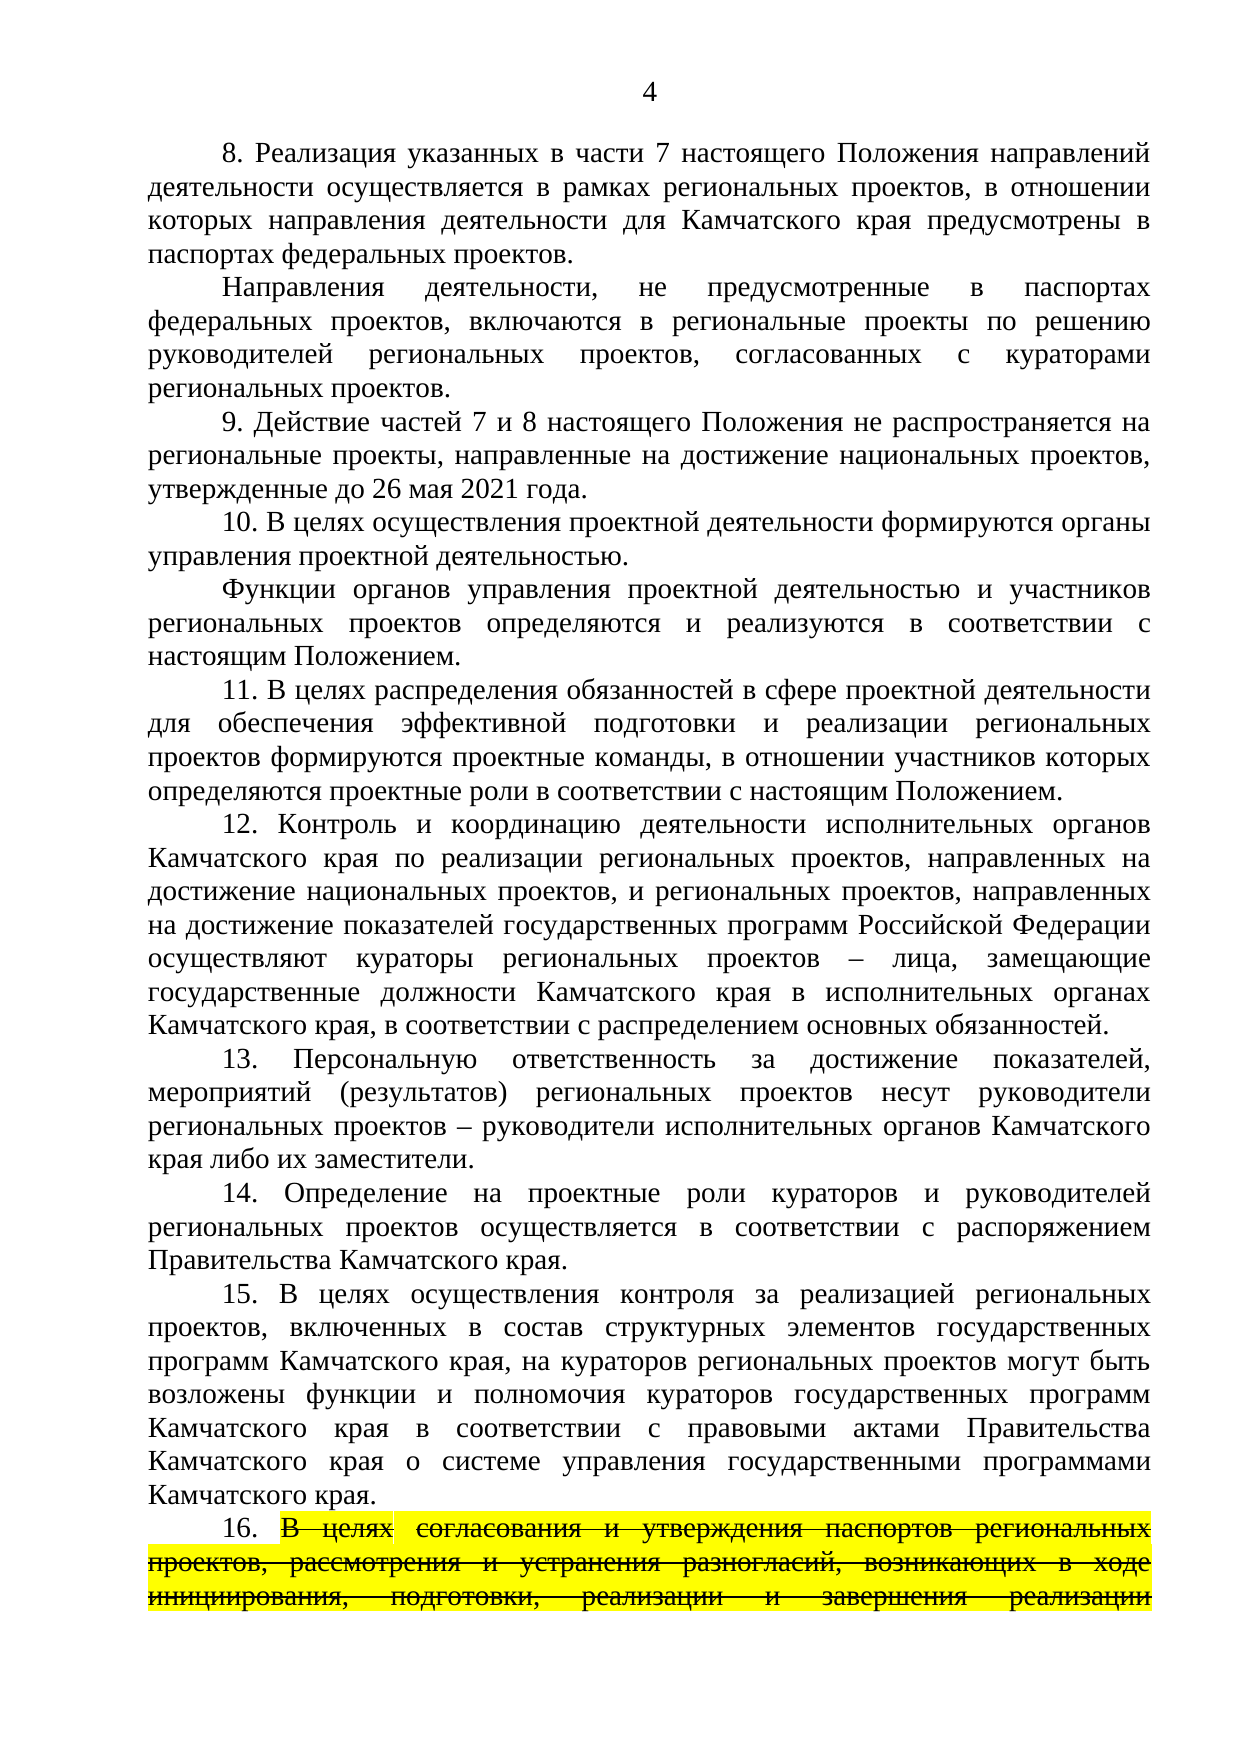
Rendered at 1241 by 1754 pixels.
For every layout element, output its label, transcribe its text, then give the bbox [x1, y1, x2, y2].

text 10. В целях осуществления проектной деятельности формируются органы управления проектной деятельностью. [148, 504, 1152, 571]
text 14. Определение на проектные роли кураторов и руководителей региональных проектов осуществляется в соответствии с распоряжением Правительства Камчатского края. [148, 1175, 1152, 1276]
text 11. В целях распределения обязанностей в сфере проектной деятельности для обеспечения эффективной подготовки и реализации региональных проектов формируются проектные команды, в отношении участников которых определяются проектные роли в соответствии с настоящим Положением. [148, 672, 1152, 806]
text 9. Действие частей 7 и 8 настоящего Положения не распространяется на региональные проекты, направленные на достижение национальных проектов, утвержденные до 26 мая 2021 года. [148, 404, 1152, 504]
text Направления деятельности, не предусмотренные в паспортах федеральных проектов, включаются в региональные проекты по решению руководителей региональных проектов, согласованных с кураторами региональных проектов. [148, 269, 1152, 404]
text Функции органов управления проектной деятельностью и участников региональных проектов определяются и реализуются в соответствии с настоящим Положением. [148, 571, 1152, 672]
text 12. Контроль и координацию деятельности исполнительных органов Камчатского края по реализации региональных проектов, направленных на достижение национальных проектов, и региональных проектов, направленных на достижение показателей государственных программ Российской Федерации осуществляют кураторы региональных проектов – лица, замещающие государственные должности Камчатского края в исполнительных органах Камчатского края, в соответствии с распределением основных обязанностей. [148, 806, 1152, 1041]
text 15. В целях осуществления контроля за реализацией региональных проектов, включенных в состав структурных элементов государственных программ Камчатского края, на кураторов региональных проектов могут быть возложены функции и полномочия кураторов государственных программ Камчатского края в соответствии с правовыми актами Правительства Камчатского края о системе управления государственными программами Камчатского края. [148, 1276, 1152, 1511]
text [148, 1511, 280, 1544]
text 8. Реализация указанных в части 7 настоящего Положения направлений деятельности осуществляется в рамках региональных проектов, в отношении которых направления деятельности для Камчатского края предусмотрены в паспортах федеральных проектов. [148, 135, 1152, 269]
text 13. Персональную ответственность за достижение показателей, мероприятий (результатов) региональных проектов несут руководители региональных проектов – руководители исполнительных органов Камчатского края либо их заместители. [148, 1041, 1152, 1175]
